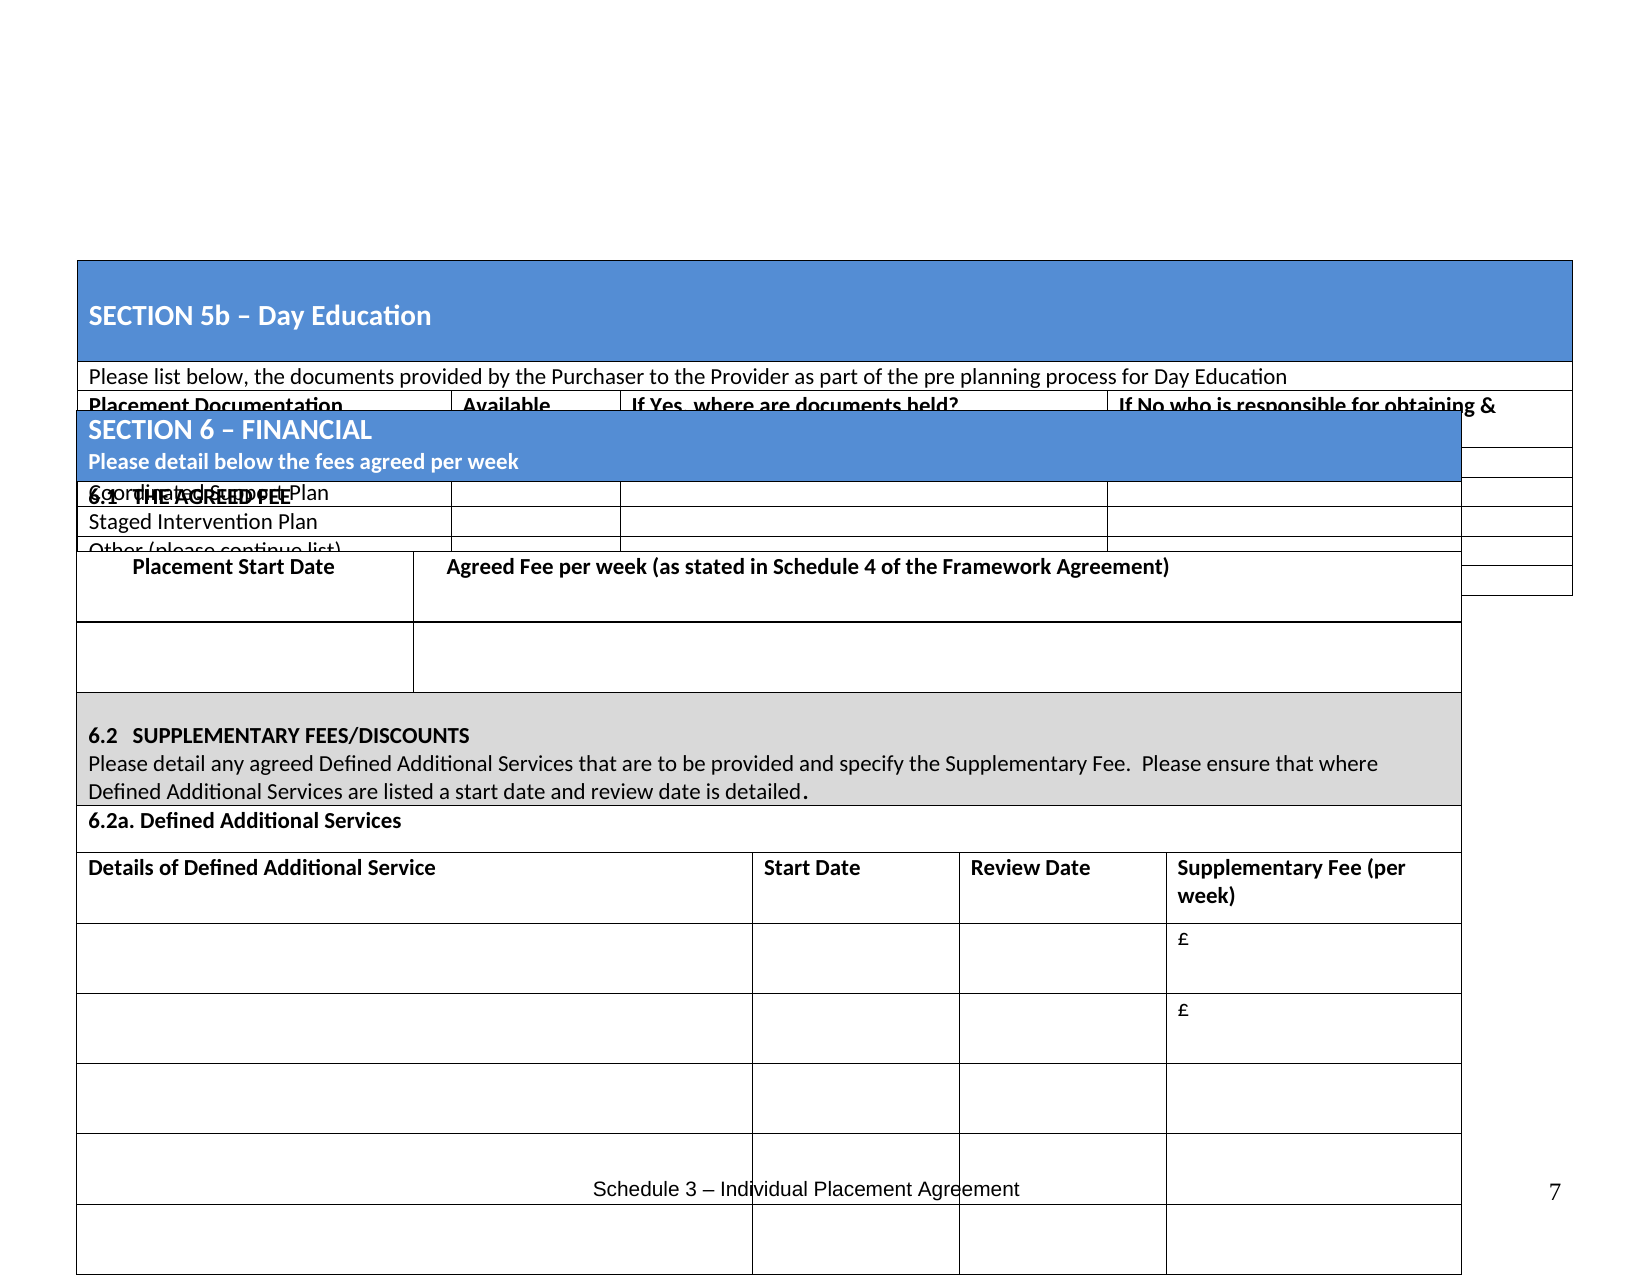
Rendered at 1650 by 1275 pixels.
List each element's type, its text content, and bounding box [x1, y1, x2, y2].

table_cell [77, 994, 752, 1063]
table_cell 6.2 SUPPLEMENTARY FEES/DISCOUNTS Please detail any agreed Defined Additional Services that are to be provided and specify the Supplementary Fee. Please ensure that where Defined Additional Services are listed a start date and review date is detailed. [77, 693, 1461, 805]
table_cell [1167, 1205, 1461, 1274]
table_cell [1167, 1064, 1461, 1133]
table_cell If Yes, where are documents held? [621, 391, 1107, 410]
table_cell [1462, 478, 1572, 506]
table_cell [960, 1064, 1166, 1133]
table_cell Details of Defined Additional Service [77, 853, 752, 922]
table_cell Available Yes/ No /NA [452, 391, 620, 410]
table_cell [1462, 566, 1572, 594]
table_header SECTION 5b – Day Education [78, 261, 1572, 361]
table_cell [753, 924, 959, 993]
table_cell £ [1167, 924, 1461, 993]
table_cell [960, 994, 1166, 1063]
table_cell [77, 1064, 752, 1133]
table_cell [77, 1205, 752, 1274]
table_cell [753, 994, 959, 1063]
table_cell 6.2a. Defined Additional Services [77, 806, 1461, 852]
table_cell Start Date [753, 853, 959, 922]
table_cell [77, 924, 752, 993]
table_cell [1462, 537, 1572, 565]
table_cell [77, 623, 413, 692]
table_cell [77, 1134, 752, 1204]
table_cell [753, 1064, 959, 1133]
table_cell [960, 1134, 1166, 1204]
table_cell If No who is responsible for obtaining & holding documents? [1108, 391, 1572, 447]
table_cell [753, 1205, 959, 1274]
table_cell Agreed Fee per week (as stated in Schedule 4 of the Framework Agreement) [414, 552, 1461, 621]
table_cell [1462, 448, 1572, 477]
table_cell Placement Start Date [77, 552, 413, 621]
table_cell THE AGREED FEE [77, 482, 1461, 551]
table_cell [753, 1134, 959, 1204]
table_cell Placement Documentation [78, 391, 451, 410]
table_cell £ [1167, 994, 1461, 1063]
table_cell [960, 924, 1166, 993]
table_cell [1167, 1134, 1461, 1204]
table_cell Please list below, the documents provided by the Purchaser to the Provider as part of the pre planning process for Day Education [78, 362, 1572, 390]
table_cell Review Date [960, 853, 1166, 922]
table_cell Supplementary Fee (per week) [1167, 853, 1461, 922]
table_cell [1462, 507, 1572, 536]
table_cell [960, 1205, 1166, 1274]
table_header SECTION 6 – FINANCIAL Please detail below the fees agreed per week [77, 411, 1461, 481]
table_cell [414, 623, 1461, 692]
